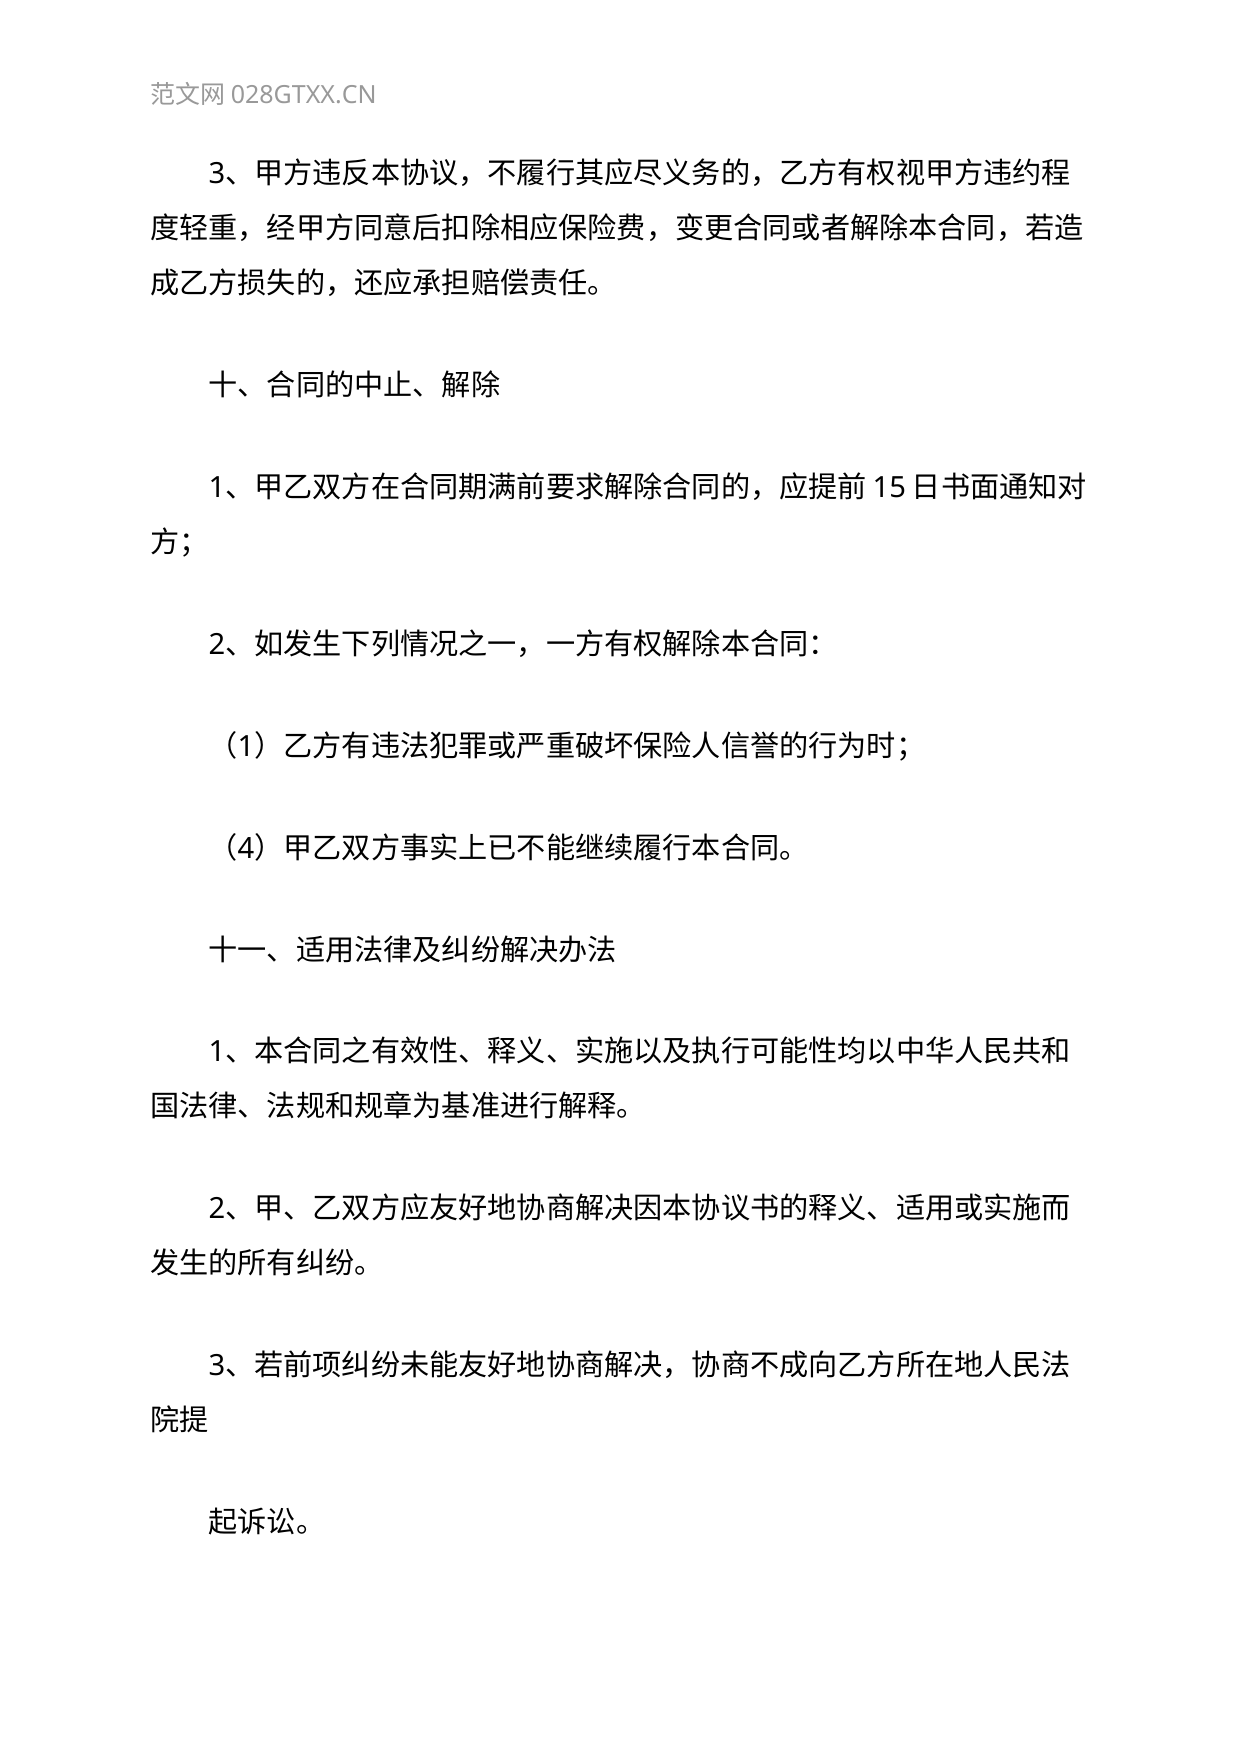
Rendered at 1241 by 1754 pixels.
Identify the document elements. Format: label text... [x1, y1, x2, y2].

text 2、如发生下列情况之一，一方有权解除本合同： [150, 620, 1090, 663]
text 十一、适用法律及纠纷解决办法 [150, 926, 1090, 968]
text （1）乙方有违法犯罪或严重破坏保险人信誉的行为时； [150, 722, 1090, 764]
text （4）甲乙双方事实上已不能继续履行本合同。 [150, 824, 1090, 867]
text 起诉讼。 [150, 1498, 1090, 1541]
text 3、若前项纠纷未能友好地协商解决，协商不成向乙方所在地人民法院提 [150, 1341, 1090, 1439]
text 2、甲、乙双方应友好地协商解决因本协议书的释义、适用或实施而发生的所有纠纷。 [150, 1185, 1090, 1282]
text 3、甲方违反本协议，不履行其应尽义务的，乙方有权视甲方违约程度轻重，经甲方同意后扣除相应保险费，变更合同或者解除本合同，若造成乙方损失的，还应承担赔偿责任。 [150, 150, 1090, 302]
text 1、甲乙双方在合同期满前要求解除合同的，应提前15日书面通知对方； [150, 463, 1090, 561]
text 1、本合同之有效性、释义、实施以及执行可能性均以中华人民共和国法律、法规和规章为基准进行解释。 [150, 1028, 1090, 1125]
text 十、合同的中止、解除 [150, 362, 1090, 404]
